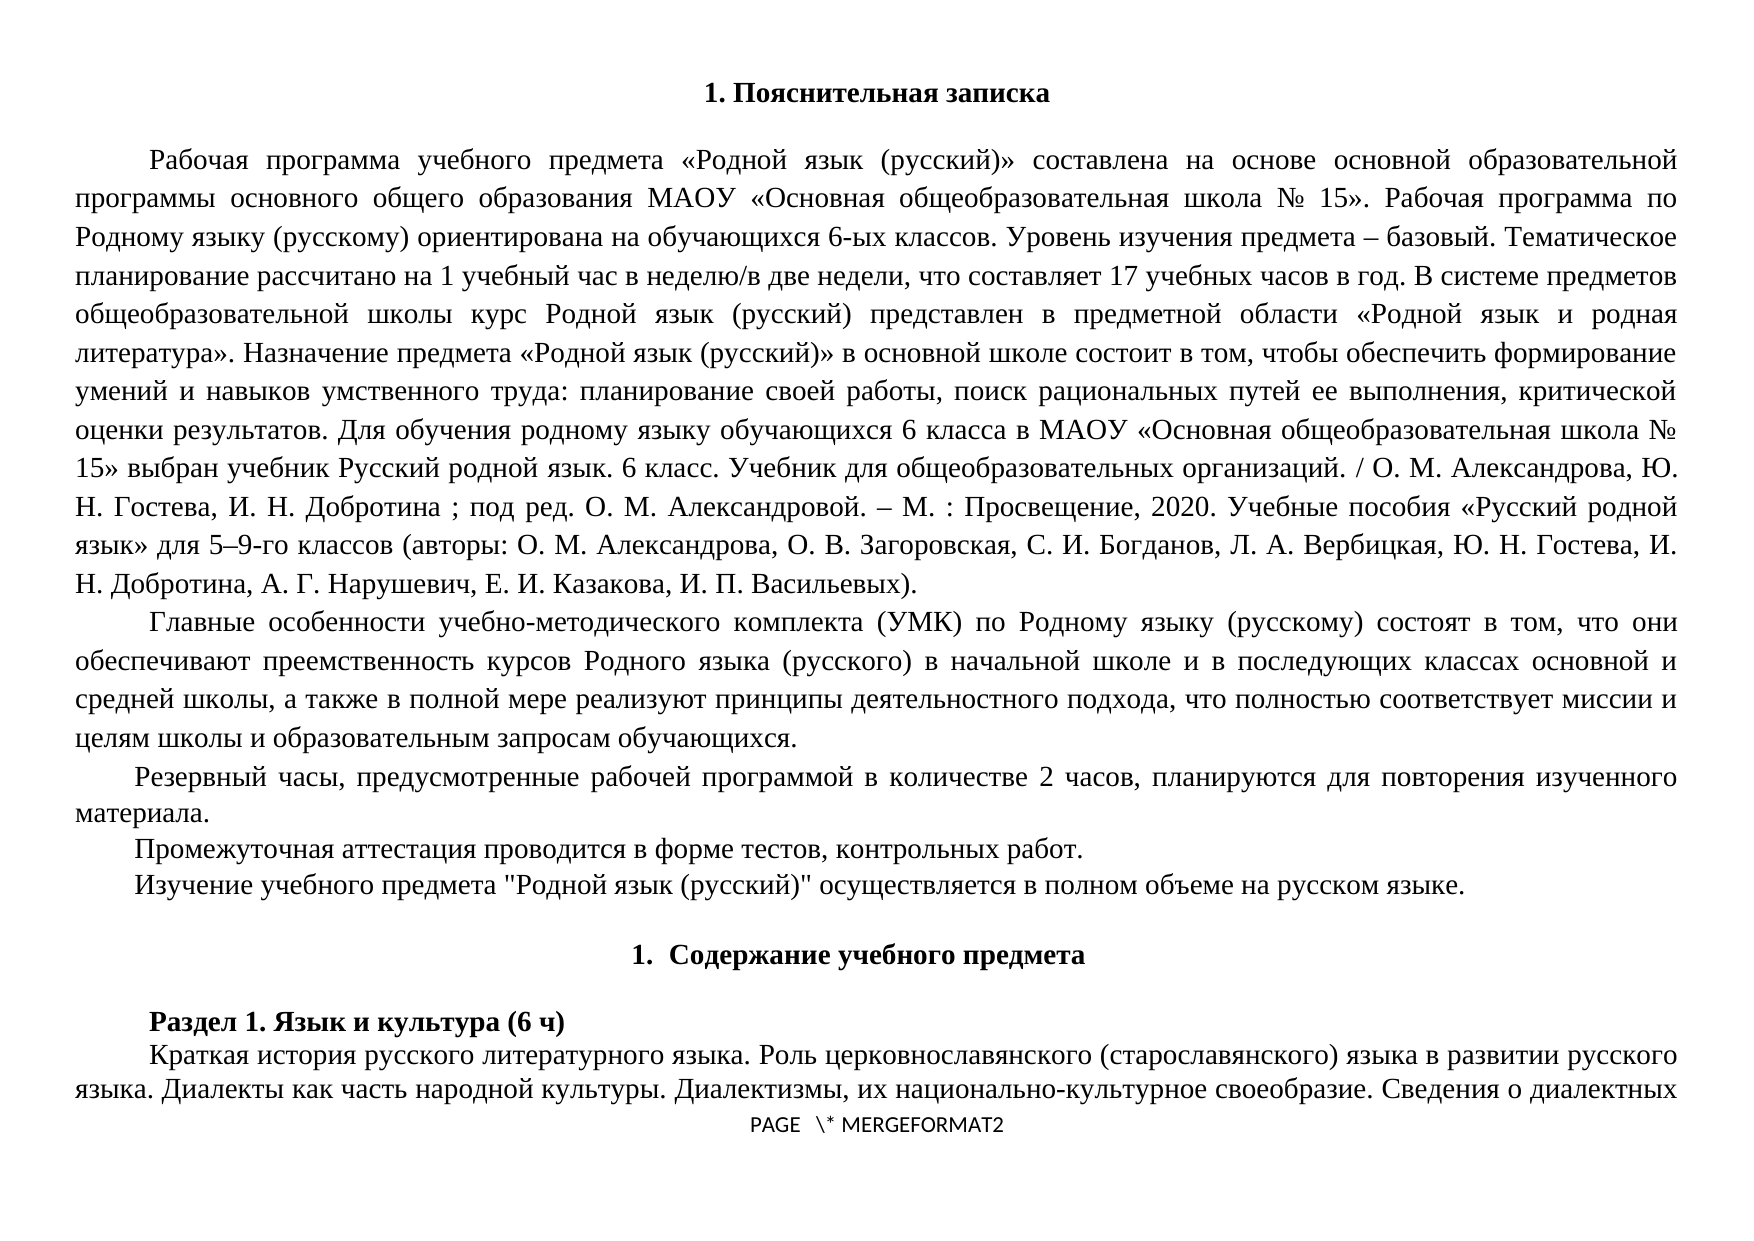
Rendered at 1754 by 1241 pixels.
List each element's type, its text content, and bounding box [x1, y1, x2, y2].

text Рабочая программа учебного предмета «Родной язык (русский)» составлена на основе основной образовательной программы основного общего образования МАОУ «Основная общеобразовательная школа № 15». Рабочая программа по Родному языку (русскому) ориентирована на обучающихся 6-ых классов. Уровень изучения предмета – базовый. Тематическое планирование рассчитано на 1 учебный час в неделю/в две недели, что составляет 17 учебных часов в год. В системе предметов общеобразовательной школы курс Родной язык (русский) представлен в предметной области «Родной язык и родная литература». Назначение предмета «Родной язык (русский)» в основной школе состоит в том, чтобы обеспечить формирование умений и навыков умственного труда: планирование своей работы, поиск рациональных путей ее выполнения, критической оценки результатов. Для обучения родному языку обучающихся 6 класса в МАОУ «Основная общеобразовательная школа № 15» выбран учебник Русский родной язык. 6 класс. Учебник для общеобразовательных организаций. / О. М. Александрова, Ю. Н. Гостева, И. Н. Добротина ; под ред. О. М. Александровой. – М. : Просвещение, 2020. Учебные пособия «Русский родной язык» для 5–9-го классов (авторы: О. М. Александрова, О. В. Загоровская, С. И. Богданов, Л. А. Вербицкая, Ю. Н. Гостева, И. Н. Добротина, А. Г. Нарушевич, Е. И. Казакова, И. П. Васильевых). [75, 142, 1679, 599]
text Главные особенности учебно-методического комплекта (УМК) по Родному языку (русскому) состоят в том, что они обеспечивают преемственность курсов Родного языка (русского) в начальной школе и в последующих классах основной и средней школы, а также в полной мере реализуют принципы деятельностного подхода, что полностью соответствует миссии и целям школы и образовательным запросам обучающихся. [75, 604, 1679, 754]
text Промежуточная аттестация проводится в форме тестов, контрольных работ. [75, 831, 1679, 864]
text Изучение учебного предмета "Родной язык (русский)" осуществляется в полном объеме на русском языке. [75, 867, 1679, 901]
list Содержание учебного предмета [37, 937, 1679, 970]
text Резервный часы, предусмотренные рабочей программой в количестве 2 часов, планируются для повторения изученного материала. [75, 759, 1679, 828]
list 1. Пояснительная записка [75, 75, 1679, 108]
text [75, 1037, 1679, 1104]
text Раздел 1. Язык и культура (6 ч) [75, 1004, 1679, 1037]
